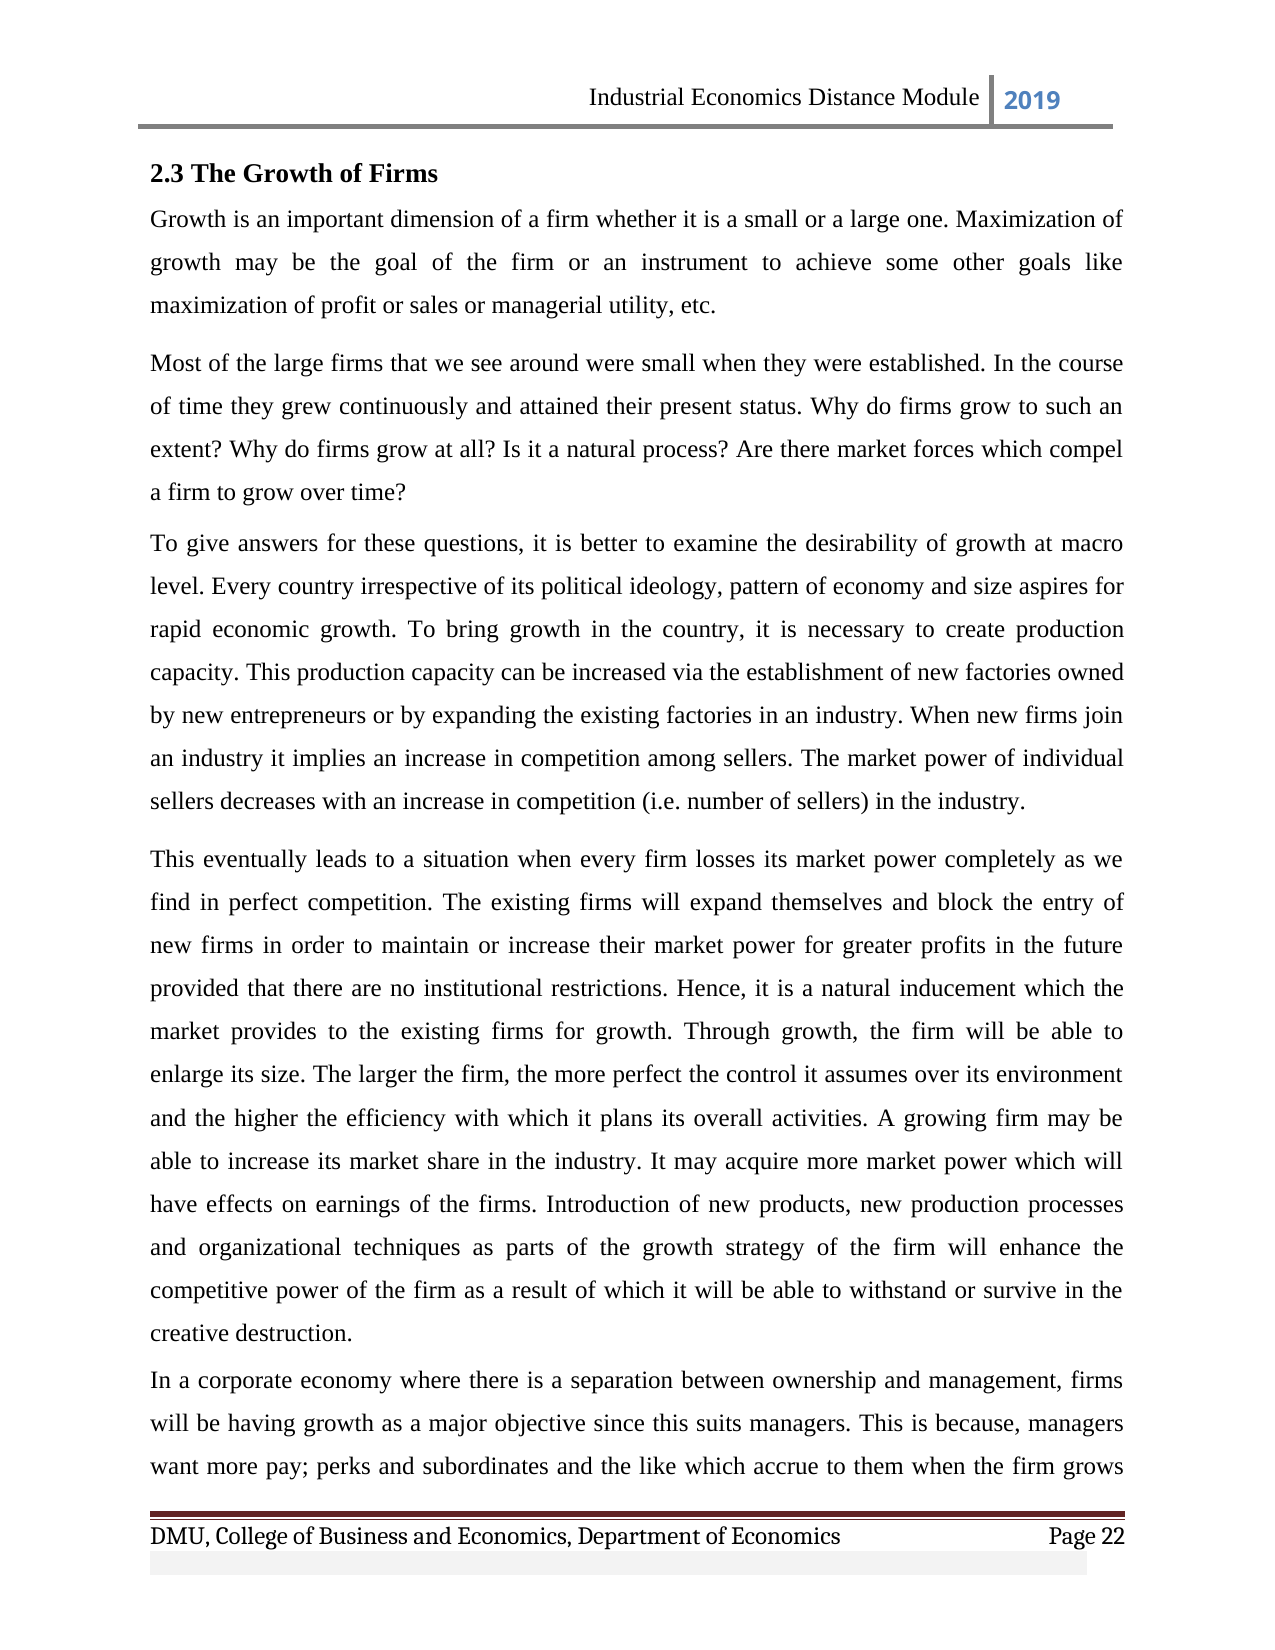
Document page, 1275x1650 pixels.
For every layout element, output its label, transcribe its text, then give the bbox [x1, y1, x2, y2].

subtitle 2.3 The Growth of Firms [150, 157, 1125, 189]
text Most of the large firms that we see around were small when they were established. In the course of time they grew continuously and attained their present status. Why do firms grow to such an extent? Why do firms grow at all? Is it a natural process? Are there market forces which compel a firm to grow over time? [150, 348, 1125, 506]
text Growth is an important dimension of a firm whether it is a small or a large one. Maximization of growth may be the goal of the firm or an instrument to achieve some other goals like maximization of profit or sales or managerial utility, etc. [150, 204, 1125, 319]
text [150, 1365, 1125, 1480]
text This eventually leads to a situation when every firm losses its market power completely as we find in perfect competition. The existing firms will expand themselves and block the entry of new firms in order to maintain or increase their market power for greater profits in the future provided that there are no institutional restrictions. Hence, it is a natural inducement which the market provides to the existing firms for growth. Through growth, the firm will be able to enlarge its size. The larger the firm, the more perfect the control it assumes over its environment and the higher the efficiency with which it plans its overall activities. A growing firm may be able to increase its market share in the industry. It may acquire more market power which will have effects on earnings of the firms. Introduction of new products, new production processes and organizational techniques as parts of the growth strategy of the firm will enhance the competitive power of the firm as a result of which it will be able to withstand or survive in the creative destruction. [150, 844, 1125, 1347]
text To give answers for these questions, it is better to examine the desirability of growth at macro level. Every country irrespective of its political ideology, pattern of economy and size aspires for rapid economic growth. To bring growth in the country, it is necessary to create production capacity. This production capacity can be increased via the establishment of new factories owned by new entrepreneurs or by expanding the existing factories in an industry. When new firms join an industry it implies an increase in competition among sellers. The market power of individual sellers decreases with an increase in competition (i.e. number of sellers) in the industry. [150, 528, 1125, 815]
